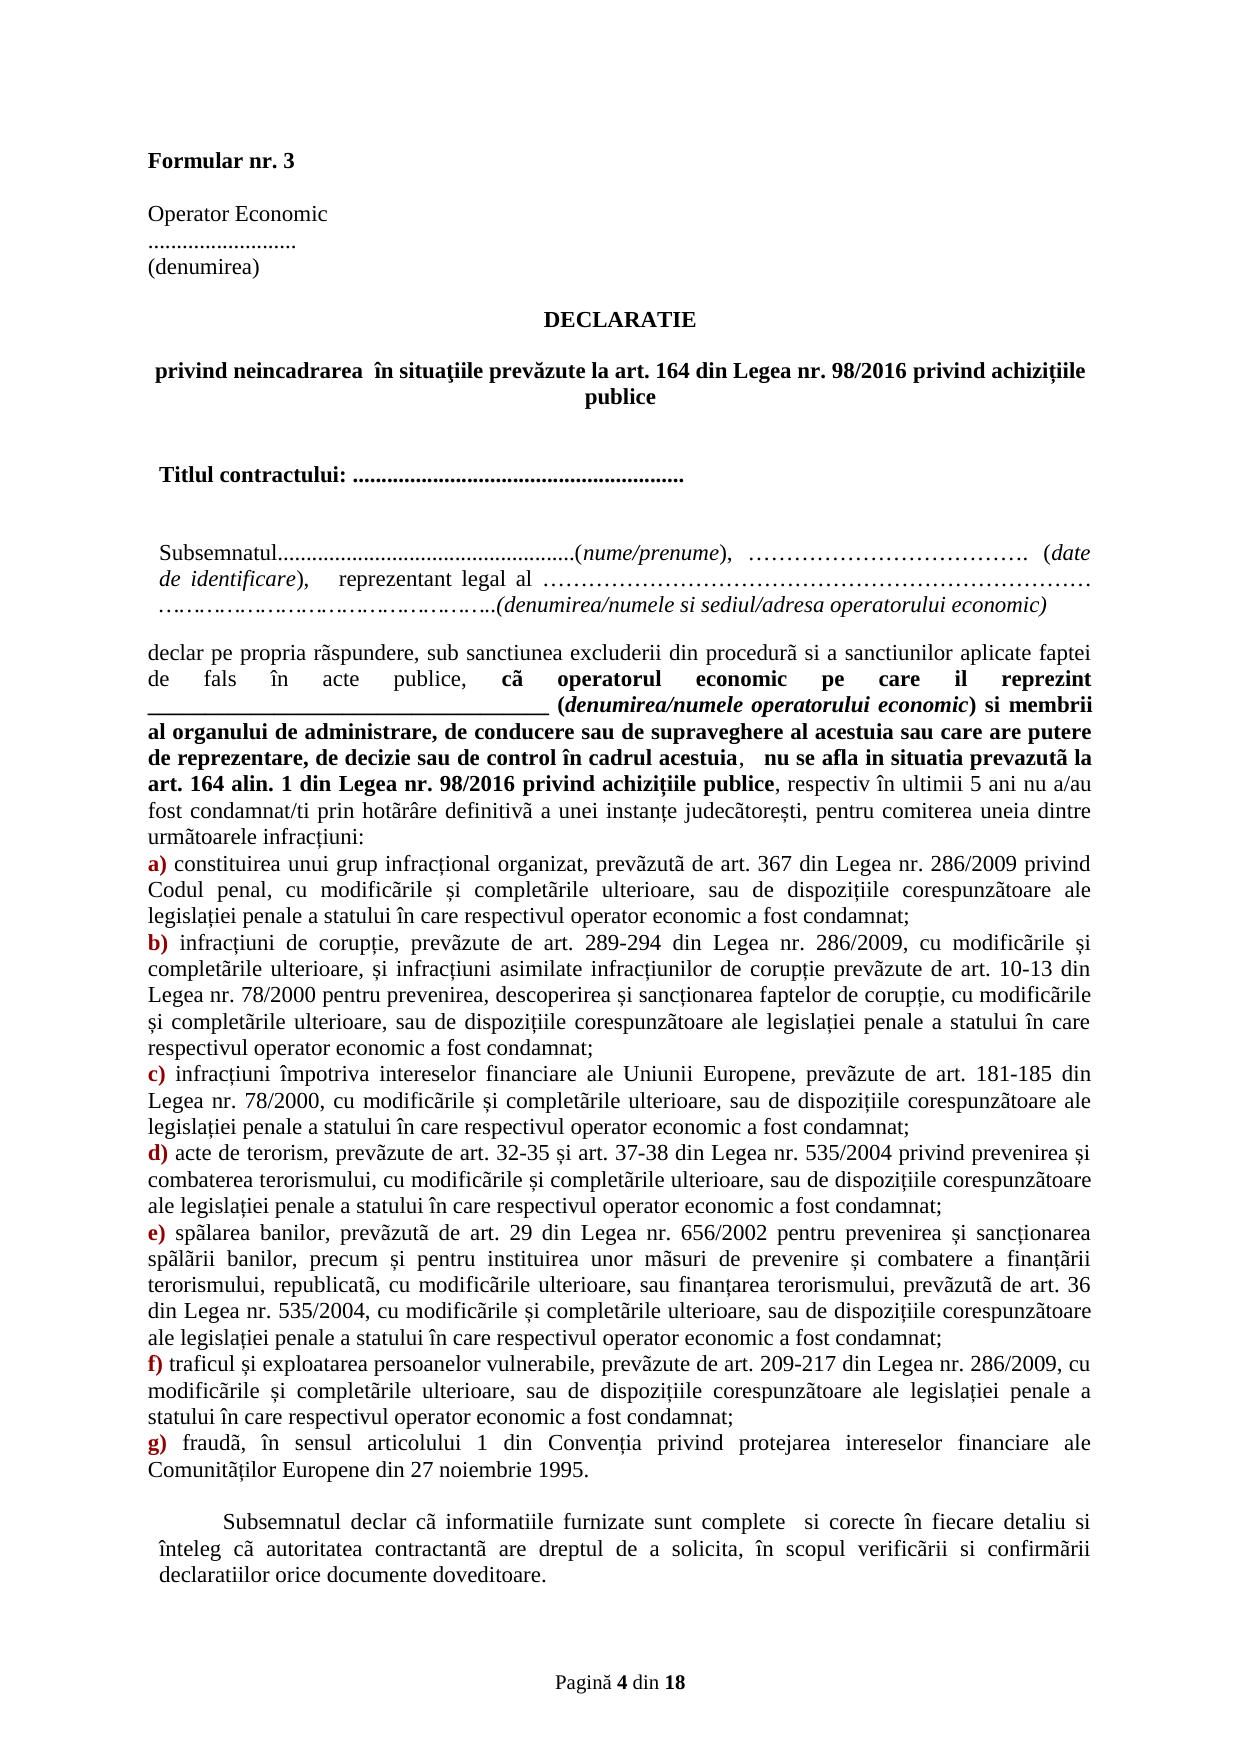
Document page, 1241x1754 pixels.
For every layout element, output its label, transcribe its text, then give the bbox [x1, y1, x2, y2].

text Subsemnatul declar cã informatiile furnizate sunt complete si corecte în fiecare detaliu si înteleg cã autoritatea contractantã are dreptul de a solicita, în scopul verificãrii si confirmãrii declaratiilor orice documente doveditoare. [159, 1508, 1093, 1587]
text Operator Economic [148, 200, 1093, 227]
text (denumirea) [148, 253, 1093, 279]
text Formular nr. 3 [148, 148, 1093, 174]
text d) acte de terorism, prevãzute de art. 32-35 și art. 37-38 din Legea nr. 535/2004 privind prevenirea și combaterea terorismului, cu modificãrile și completãrile ulterioare, sau de dispozițiile corespunzãtoare ale legislației penale a statului în care respectivul operator economic a fost condamnat; [148, 1139, 1093, 1218]
text DECLARATIE [148, 306, 1093, 332]
text declar pe propria rãspundere, sub sanctiunea excluderii din procedurã si a sanctiunilor aplicate faptei de fals în acte publice, cã operatorul economic pe care il reprezint ___________________________________ (denumirea/numele operatorului economic) si membrii al organului de administrare, de conducere sau de supraveghere al acestuia sau care are putere de reprezentare, de decizie sau de control în cadrul acestuia, nu se afla in situatia prevazutã la art. 164 alin. 1 din Legea nr. 98/2016 privind achizițiile publice, respectiv în ultimii 5 ani nu a/au fost condamnat/ti prin hotãrâre definitivã a unei instanțe judecãtorești, pentru comiterea uneia dintre urmãtoarele infracțiuni: [148, 639, 1093, 849]
text Titlul contractului: .......................................................... [159, 461, 1093, 487]
text c) infracțiuni împotriva intereselor financiare ale Uniunii Europene, prevãzute de art. 181-185 din Legea nr. 78/2000, cu modificãrile și completãrile ulterioare, sau de dispozițiile corespunzãtoare ale legislației penale a statului în care respectivul operator economic a fost condamnat; [148, 1060, 1093, 1139]
text e) spãlarea banilor, prevãzutã de art. 29 din Legea nr. 656/2002 pentru prevenirea și sancționarea spãlãrii banilor, precum și pentru instituirea unor mãsuri de prevenire și combatere a finanțãrii terorismului, republicatã, cu modificãrile ulterioare, sau finanțarea terorismului, prevãzutã de art. 36 din Legea nr. 535/2004, cu modificãrile și completãrile ulterioare, sau de dispozițiile corespunzãtoare ale legislației penale a statului în care respectivul operator economic a fost condamnat; [148, 1218, 1093, 1350]
text a) constituirea unui grup infracțional organizat, prevãzutã de art. 367 din Legea nr. 286/2009 privind Codul penal, cu modificãrile și completãrile ulterioare, sau de dispozițiile corespunzãtoare ale legislației penale a statului în care respectivul operator economic a fost condamnat; [148, 849, 1093, 929]
text b) infracțiuni de corupție, prevãzute de art. 289-294 din Legea nr. 286/2009, cu modificãrile și completãrile ulterioare, și infracțiuni asimilate infracțiunilor de corupție prevãzute de art. 10-13 din Legea nr. 78/2000 pentru prevenirea, descoperirea și sancționarea faptelor de corupție, cu modificãrile și completãrile ulterioare, sau de dispozițiile corespunzãtoare ale legislației penale a statului în care respectivul operator economic a fost condamnat; [148, 929, 1093, 1060]
text Subsemnatul....................................................(nume/prenume), ………………………………. (date de identificare), reprezentant legal al ……………………………………………………………… …………………………………………..(denumirea/numele si sediul/adresa operatorului economic) [159, 539, 1093, 618]
text f) traficul și exploatarea persoanelor vulnerabile, prevãzute de art. 209-217 din Legea nr. 286/2009, cu modificãrile și completãrile ulterioare, sau de dispozițiile corespunzãtoare ale legislației penale a statului în care respectivul operator economic a fost condamnat; [148, 1350, 1093, 1429]
text g) fraudã, în sensul articolului 1 din Convenția privind protejarea intereselor financiare ale Comunitãților Europene din 27 noiembrie 1995. [148, 1429, 1093, 1482]
text .......................... [148, 227, 1093, 253]
text privind neincadrarea în situaţiile prevăzute la art. 164 din Legea nr. 98/2016 privind achizițiile publice [148, 357, 1093, 410]
